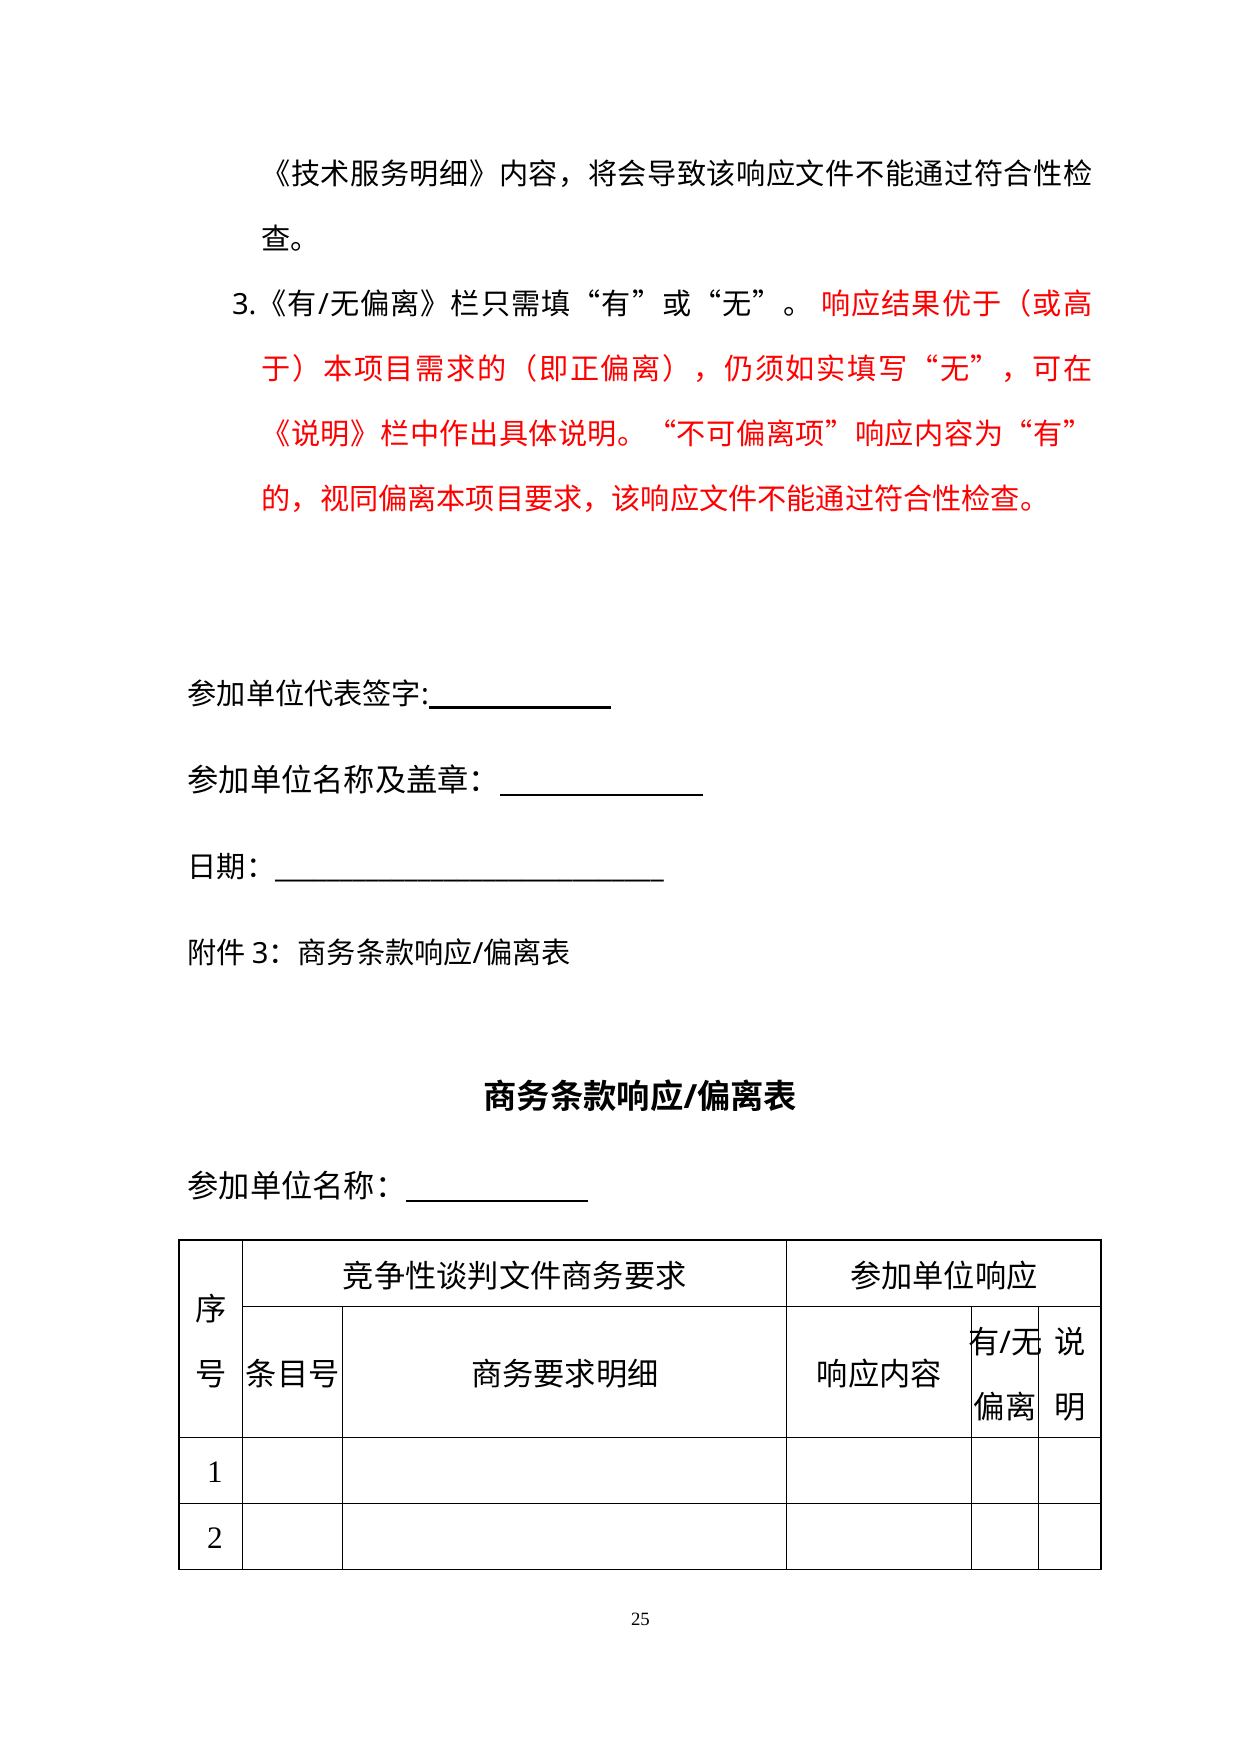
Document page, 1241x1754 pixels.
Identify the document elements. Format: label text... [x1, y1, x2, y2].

table_cell [787, 1438, 971, 1503]
table_cell [972, 1504, 1038, 1569]
text 附件3：商务条款响应/偏离表 [187, 919, 1093, 984]
table_cell [180, 1438, 242, 1503]
table_cell [1039, 1504, 1100, 1569]
table_header 竞争性谈判文件商务要求 [243, 1241, 786, 1306]
table_cell [343, 1504, 786, 1569]
text 参加单位名称： [187, 1151, 1093, 1216]
text 3.《有/无偏离》栏只需填“有”或“无”。 响应结果优于（或高于）本项目需求的（即正偏离），仍须如实填写“无”，可在《说明》栏中作出具体说明。“不可偏离项”响应内容为“有”的，视同偏离本项目要求，该响应文件不能通过符合性检查。 [232, 269, 1093, 529]
table_cell [787, 1504, 971, 1569]
table_cell 商务要求明细 [343, 1307, 786, 1437]
text 商务条款响应/偏离表 [187, 1061, 1093, 1126]
table_cell [243, 1504, 342, 1569]
table_cell 条目号 [243, 1307, 342, 1437]
table_cell [343, 1438, 786, 1503]
text 参加单位代表签字: [187, 659, 1093, 724]
table_cell [1039, 1438, 1100, 1503]
text 日期：______________________________ [187, 833, 1093, 898]
table_cell 有/无 偏离 [972, 1307, 1038, 1437]
table_header 参加单位响应 [787, 1241, 1100, 1306]
table_cell [243, 1438, 342, 1503]
table_cell 说明 [1039, 1307, 1100, 1437]
table_cell 响应内容 [787, 1307, 971, 1437]
text 参加单位名称及盖章： [187, 745, 1093, 810]
table_cell [180, 1504, 242, 1569]
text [232, 139, 1093, 269]
table_cell [972, 1438, 1038, 1503]
table_header 序号 [180, 1241, 242, 1437]
